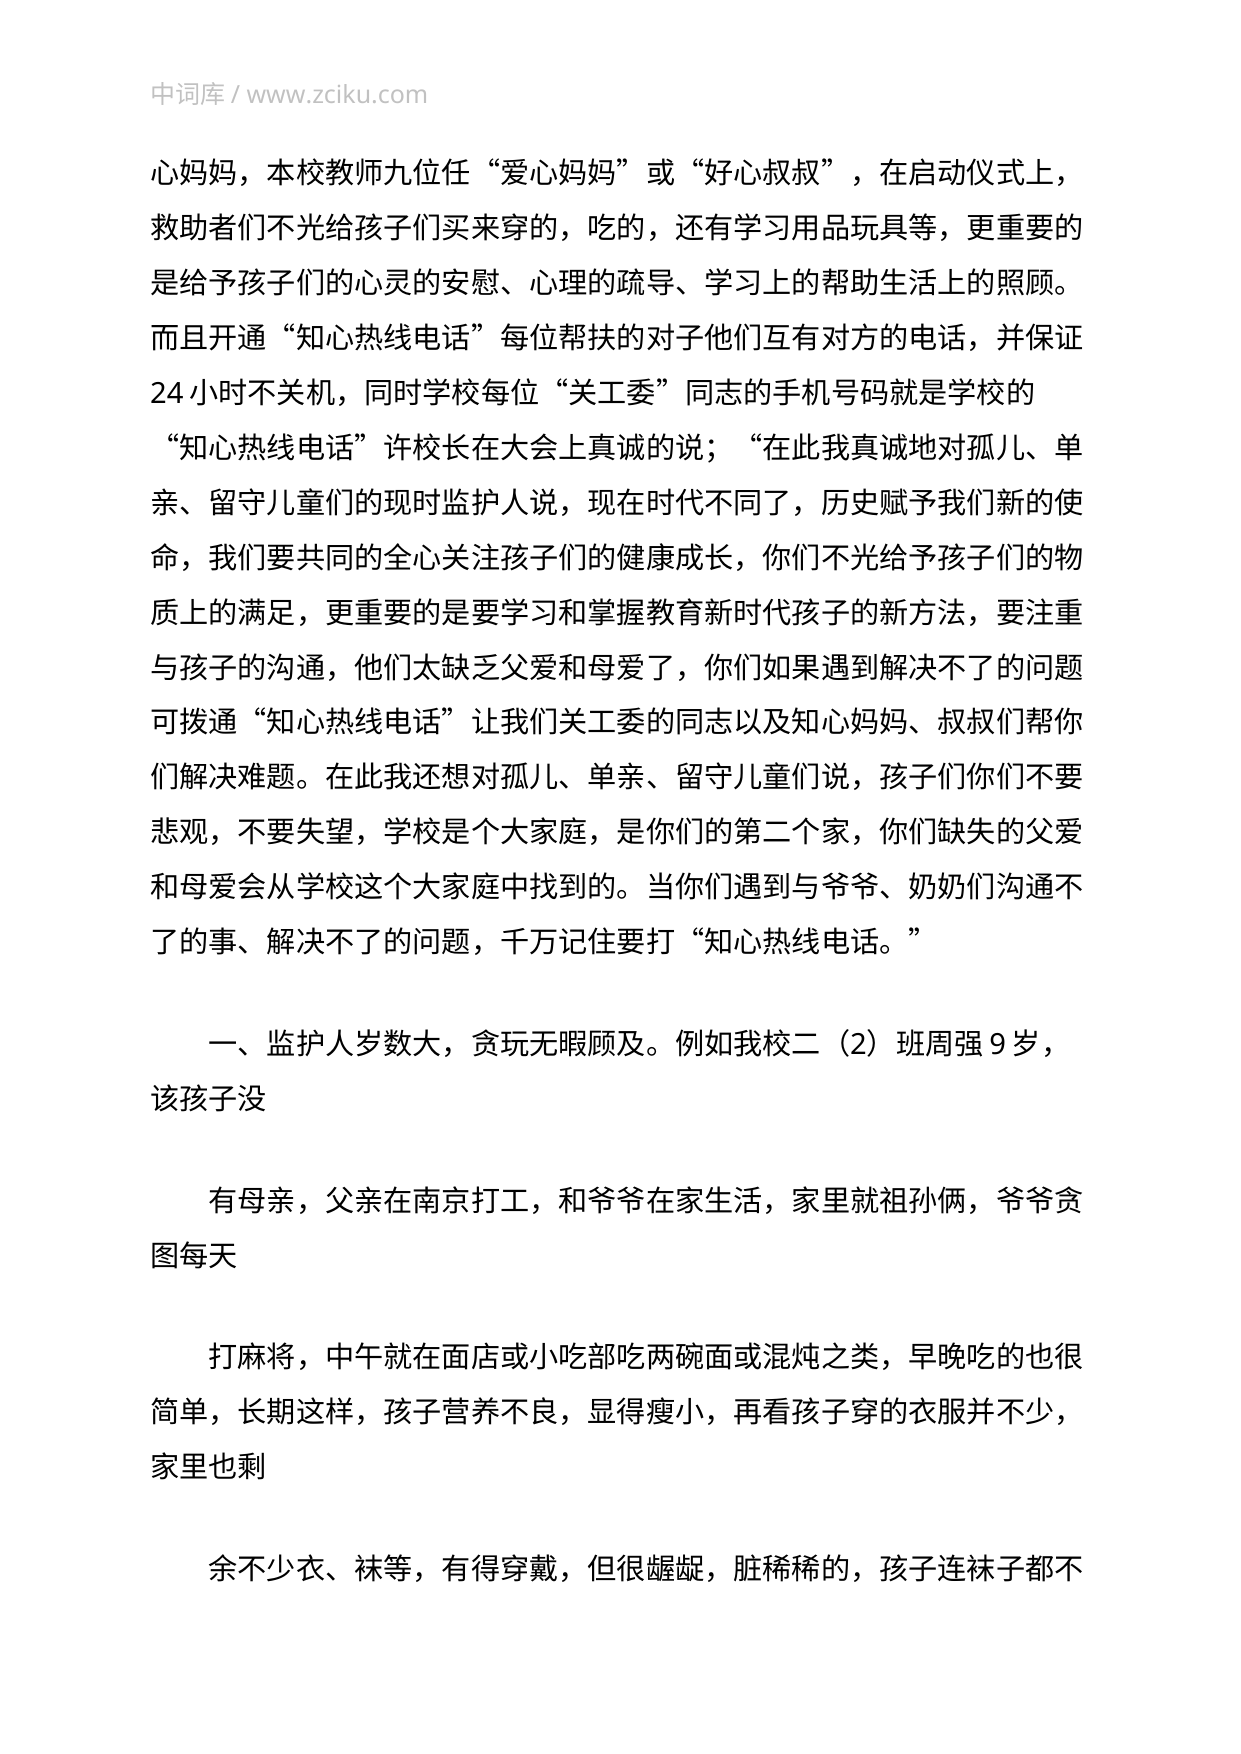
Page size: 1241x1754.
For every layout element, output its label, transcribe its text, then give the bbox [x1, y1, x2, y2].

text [150, 150, 1090, 961]
text 一、监护人岁数大，贪玩无暇顾及。例如我校二（2）班周强9岁，该孩子没 [150, 1020, 1090, 1118]
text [150, 1545, 1090, 1588]
text 有母亲，父亲在南京打工，和爷爷在家生活，家里就祖孙俩，爷爷贪图每天 [150, 1177, 1090, 1274]
text 打麻将，中午就在面店或小吃部吃两碗面或混炖之类，早晚吃的也很简单，长期这样，孩子营养不良，显得瘦小，再看孩子穿的衣服并不少，家里也剩 [150, 1334, 1090, 1486]
